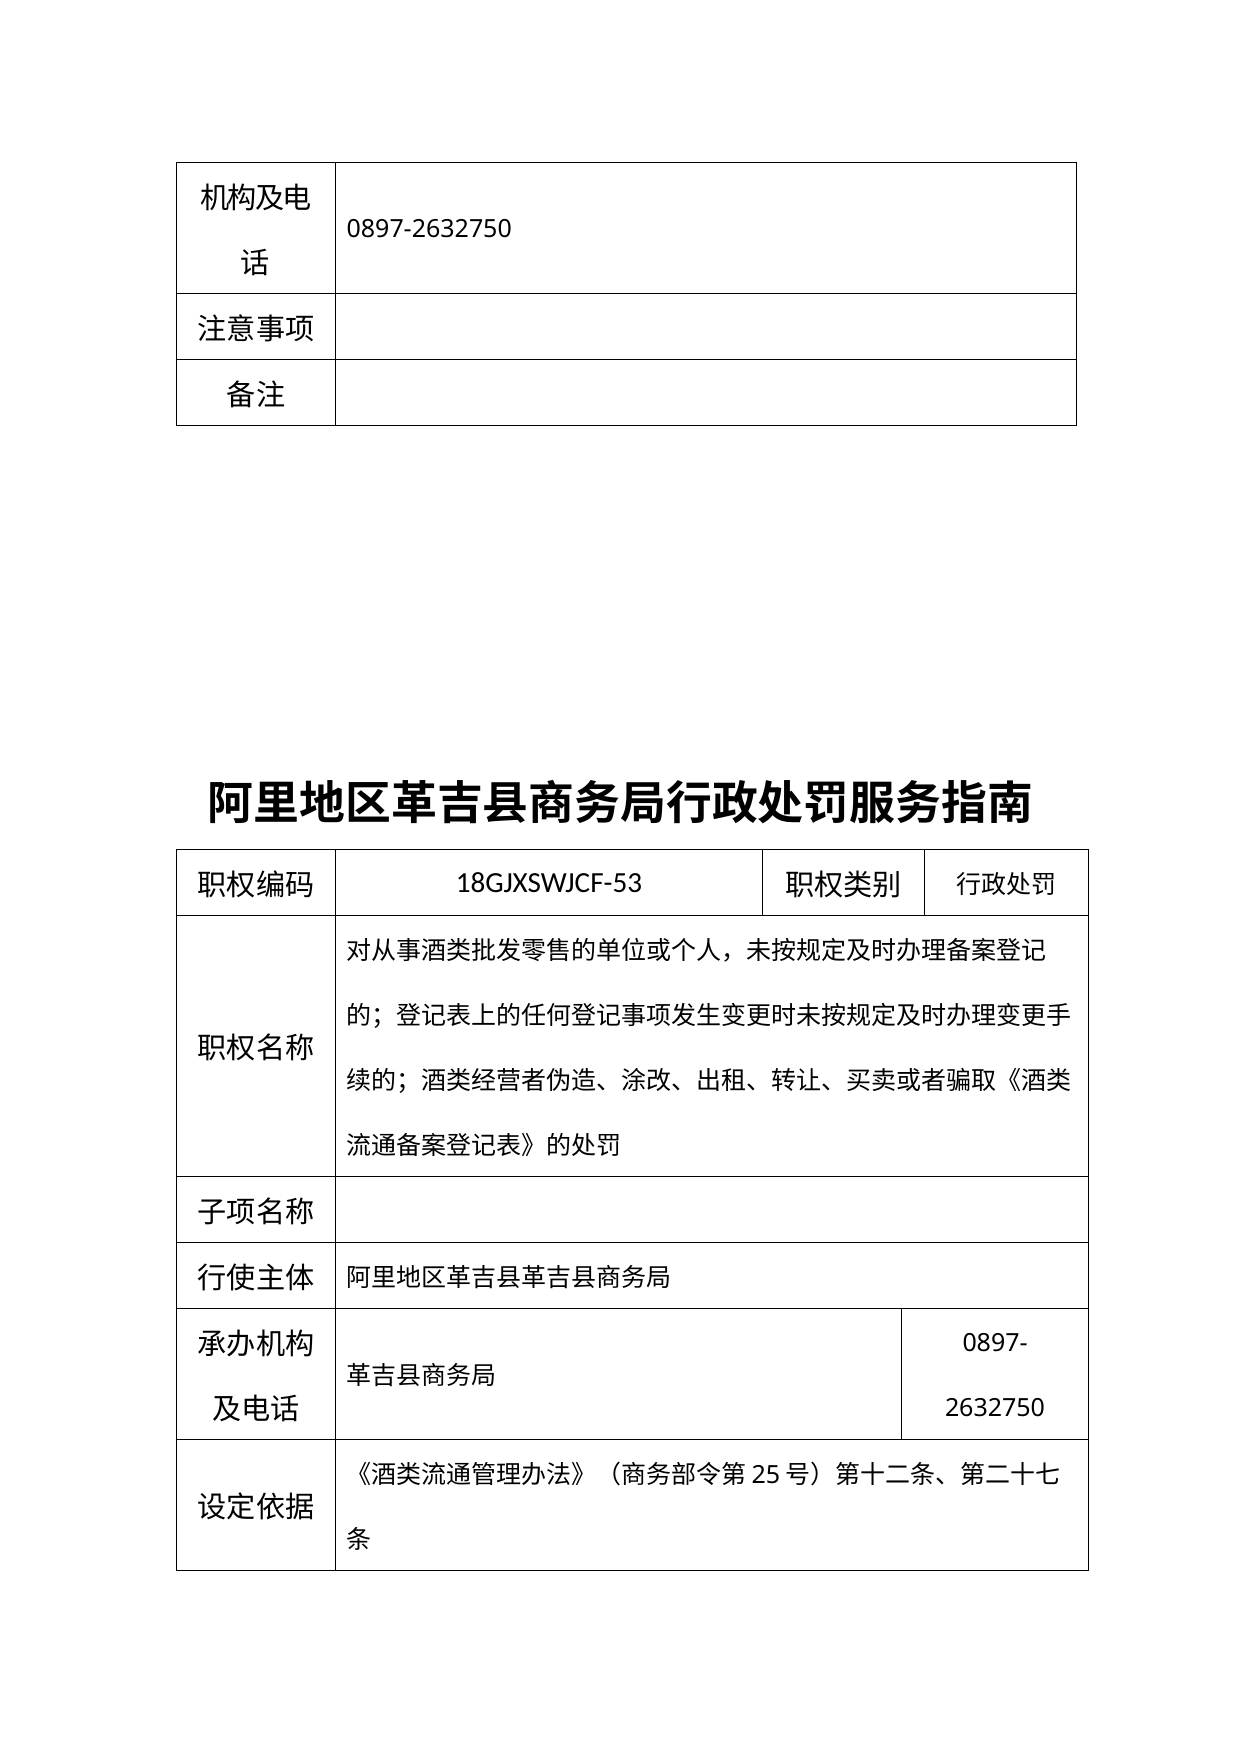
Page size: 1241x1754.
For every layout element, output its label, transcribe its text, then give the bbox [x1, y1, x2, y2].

table_cell 《酒类流通管理办法》（商务部令第25号）第十二条、第二十七条 [336, 1440, 1088, 1570]
table_cell 革吉县商务局 0897-2632750 [336, 163, 1076, 293]
table_cell 革吉县商务局 [336, 1309, 901, 1439]
table_cell 行使主体 [177, 1243, 335, 1308]
table_header 行政处罚 [925, 850, 1088, 915]
table_cell [336, 1177, 1088, 1242]
table_cell 职权名称 [177, 916, 335, 1176]
table_cell [336, 360, 1076, 425]
table_cell 监督投诉机构及电话 [177, 163, 335, 293]
table_header 职权类别 [763, 850, 924, 915]
table_cell 设定依据 [177, 1440, 335, 1570]
table_cell 子项名称 [177, 1177, 335, 1242]
table_cell 对从事酒类批发零售的单位或个人，未按规定及时办理备案登记的；登记表上的任何登记事项发生变更时未按规定及时办理变更手续的；酒类经营者伪造、涂改、出租、转让、买卖或者骗取《酒类流通备案登记表》的处罚 [336, 916, 1088, 1176]
table_header 18GJXSWJCF-53 [336, 850, 762, 915]
table_cell 备注 [177, 360, 335, 425]
table_cell 0897-2632750 [902, 1309, 1088, 1439]
table_header 职权编码 [177, 850, 335, 915]
table_cell 承办机构及电话 [177, 1309, 335, 1439]
table_cell 注意事项 [177, 294, 335, 359]
text 阿里地区革吉县商务局行政处罚服务指南 [187, 751, 1053, 849]
table_cell 阿里地区革吉县革吉县商务局 [336, 1243, 1088, 1308]
table_cell [336, 294, 1076, 359]
